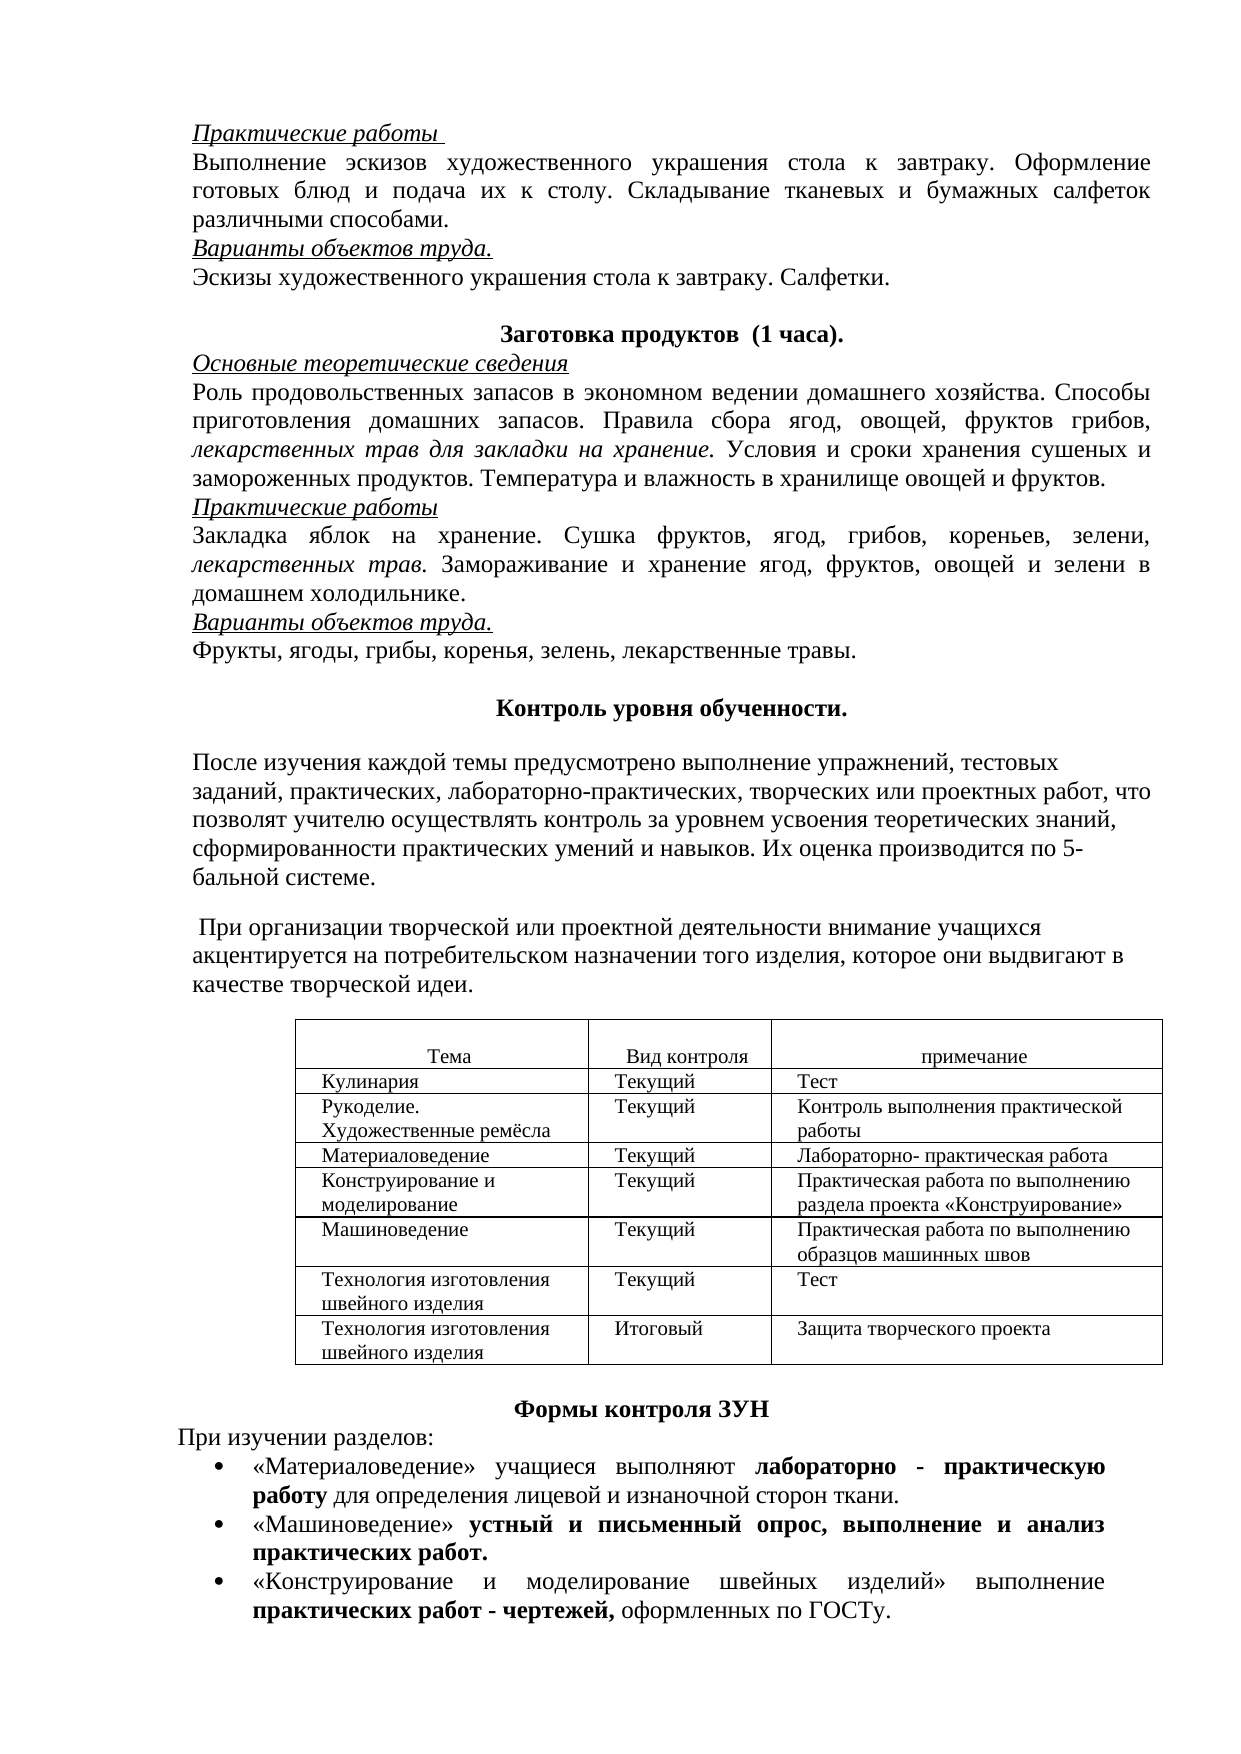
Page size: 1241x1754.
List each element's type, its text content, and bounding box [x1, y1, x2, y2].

table_cell Текущий [589, 1168, 771, 1216]
table_cell Материаловедение [296, 1143, 588, 1167]
text При изучении разделов: [177, 1422, 1106, 1451]
table_cell Текущий [589, 1218, 771, 1266]
table_cell Рукоделие. Художественные ремёсла [296, 1094, 588, 1142]
subtitle Основные теоретические сведения [192, 348, 1152, 377]
text Фрукты, ягоды, грибы, коренья, зелень, лекарственные травы. [192, 636, 1152, 664]
subtitle Практические работы [192, 118, 1152, 147]
subtitle Практические работы [192, 492, 1152, 521]
table_cell Конструирование и моделирование [296, 1168, 588, 1216]
table_cell Итоговый [589, 1316, 771, 1364]
text Эскизы художественного украшения стола к завтраку. Салфетки. [192, 262, 1152, 291]
table_cell Технология изготовления швейного изделия [296, 1267, 588, 1315]
table_cell Тест [772, 1267, 1162, 1315]
text После изучения каждой темы предусмотрено выполнение упражнений, тестовых заданий, практических, лабораторно-практических, творческих или проектных работ, что позволят учителю осуществлять контроль за уровнем усвоения теоретических знаний, сформированности практических умений и навыков. Их оценка производится по 5-бальной системе. [192, 747, 1152, 891]
table_cell Лабораторно- практическая работа [772, 1143, 1162, 1167]
table_cell Технология изготовления швейного изделия [296, 1316, 588, 1364]
table_cell Кулинария [296, 1069, 588, 1093]
table_cell Контроль выполнения практической работы [772, 1094, 1162, 1142]
list «Машиноведение» устный и письменный опрос, выполнение и анализ практических работ. [215, 1509, 1106, 1566]
table_cell Практическая работа по выполнению образцов машинных швов [772, 1218, 1162, 1266]
text Роль продовольственных запасов в экономном ведении домашнего хозяйства. Способы приготовления домашних запасов. Правила сбора ягод, овощей, фруктов грибов, лекарственных трав для закладки на хранение. Условия и сроки хранения сушеных и замороженных продуктов. Температура и влажность в хранилище овощей и фруктов. [192, 377, 1152, 492]
subtitle Варианты объектов труда. [192, 233, 1152, 262]
subtitle Заготовка продуктов (1 часа). [192, 319, 1152, 348]
text Закладка яблок на хранение. Сушка фруктов, ягод, грибов, кореньев, зелени, лекарственных трав. Замораживание и хранение ягод, фруктов, овощей и зелени в домашнем холодильнике. [192, 521, 1152, 607]
text Контроль уровня обученности. [192, 693, 1152, 722]
table_cell Текущий [589, 1069, 771, 1093]
table_cell Защита творческого проекта [772, 1316, 1162, 1364]
text При организации творческой или проектной деятельности внимание учащихся акцентируется на потребительском назначении того изделия, которое они выдвигают в качестве творческой идеи. [192, 912, 1152, 998]
table_header примечание [772, 1020, 1162, 1068]
table_cell Текущий [589, 1094, 771, 1142]
table_cell Текущий [589, 1143, 771, 1167]
list «Конструирование и моделирование швейных изделий» выполнение практических работ - чертежей, оформленных по ГОСТу. [215, 1566, 1106, 1624]
table_header Тема [296, 1020, 588, 1068]
subtitle Варианты объектов труда. [192, 607, 1152, 636]
table_header Вид контроля [589, 1020, 771, 1068]
table_cell Текущий [589, 1267, 771, 1315]
text Формы контроля ЗУН [177, 1394, 1106, 1422]
table_cell Практическая работа по выполнению раздела проекта «Конструирование» [772, 1168, 1162, 1216]
table_cell Тест [772, 1069, 1162, 1093]
list «Материаловедение» учащиеся выполняют лабораторно - практическую работу для определения лицевой и изнаночной сторон ткани. [215, 1451, 1106, 1509]
text Выполнение эскизов художественного украшения стола к завтраку. Оформление готовых блюд и подача их к столу. Складывание тканевых и бумажных салфеток различными способами. [192, 147, 1152, 233]
table_cell Машиноведение [296, 1218, 588, 1266]
